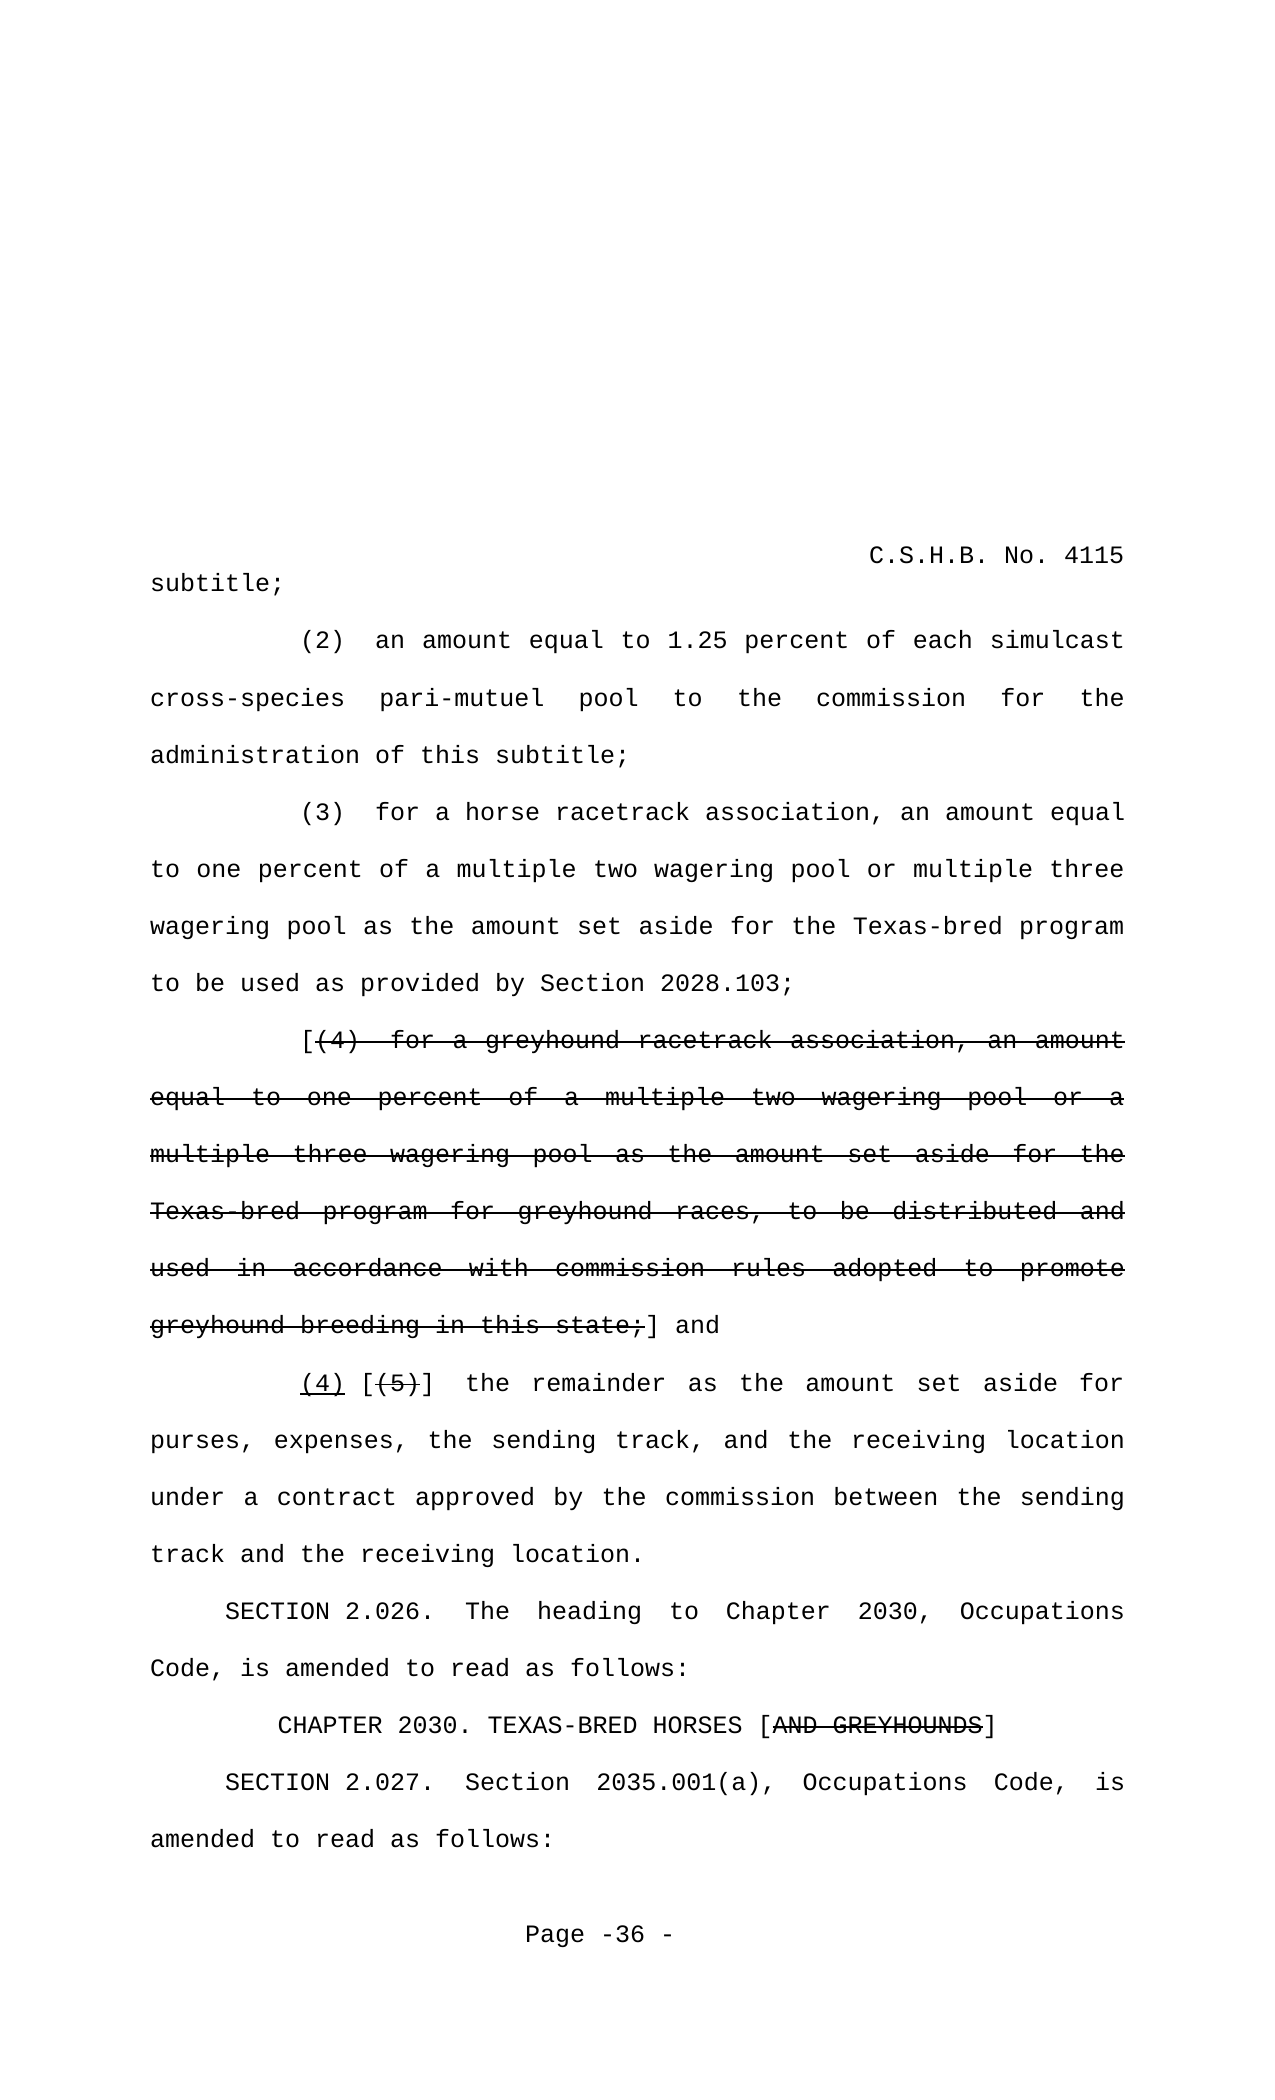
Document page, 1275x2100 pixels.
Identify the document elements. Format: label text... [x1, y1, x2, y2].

text [(4) for a greyhound racetrack association, an amount equal to one percent of a multiple two wagering pool or a multiple three wagering pool as the amount set aside for the Texas-bred program for greyhound races, to be distributed and used in accordance with commission rules adopted to promote greyhound breeding in this state;] and [150, 1214, 1125, 1269]
text SECTION 2.027. Section 2035.001(a), Occupations Code, is amended to read as follows: [150, 1769, 1125, 1855]
text [(4) for a greyhound racetrack association, an amount equal to one percent of a multiple two wagering pool or a multiple three wagering pool as the amount set aside for the Texas-bred program for greyhound races, to be distributed and used in accordance with commission rules adopted to promote greyhound breeding in this state;] and [150, 1157, 1125, 1212]
text SECTION 2.026. The heading to Chapter 2030, Occupations Code, is amended to read as follows: [150, 1598, 1125, 1684]
text CHAPTER 2030. TEXAS-BRED HORSES [AND GREYHOUNDS] [150, 1712, 1125, 1741]
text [150, 571, 1125, 599]
text [(4) for a greyhound racetrack association, an amount equal to one percent of a multiple two wagering pool or a multiple three wagering pool as the amount set aside for the Texas-bred program for greyhound races, to be distributed and used in accordance with commission rules adopted to promote greyhound breeding in this state;] and [150, 1271, 1125, 1341]
text (4) [(5)] the remainder as the amount set aside for purses, expenses, the sending track, and the receiving location under a contract approved by the commission between the sending track and the receiving location. [150, 1370, 1125, 1570]
text [(4) for a greyhound racetrack association, an amount equal to one percent of a multiple two wagering pool or a multiple three wagering pool as the amount set aside for the Texas-bred program for greyhound races, to be distributed and used in accordance with commission rules adopted to promote greyhound breeding in this state;] and [150, 1027, 1125, 1155]
text (3) for a horse racetrack association, an amount equal to one percent of a multiple two wagering pool or multiple three wagering pool as the amount set aside for the Texas-bred program to be used as provided by Section 2028.103; [150, 799, 1125, 999]
text (2) an amount equal to 1.25 percent of each simulcast cross-species pari-mutuel pool to the commission for the administration of this subtitle; [150, 628, 1125, 771]
